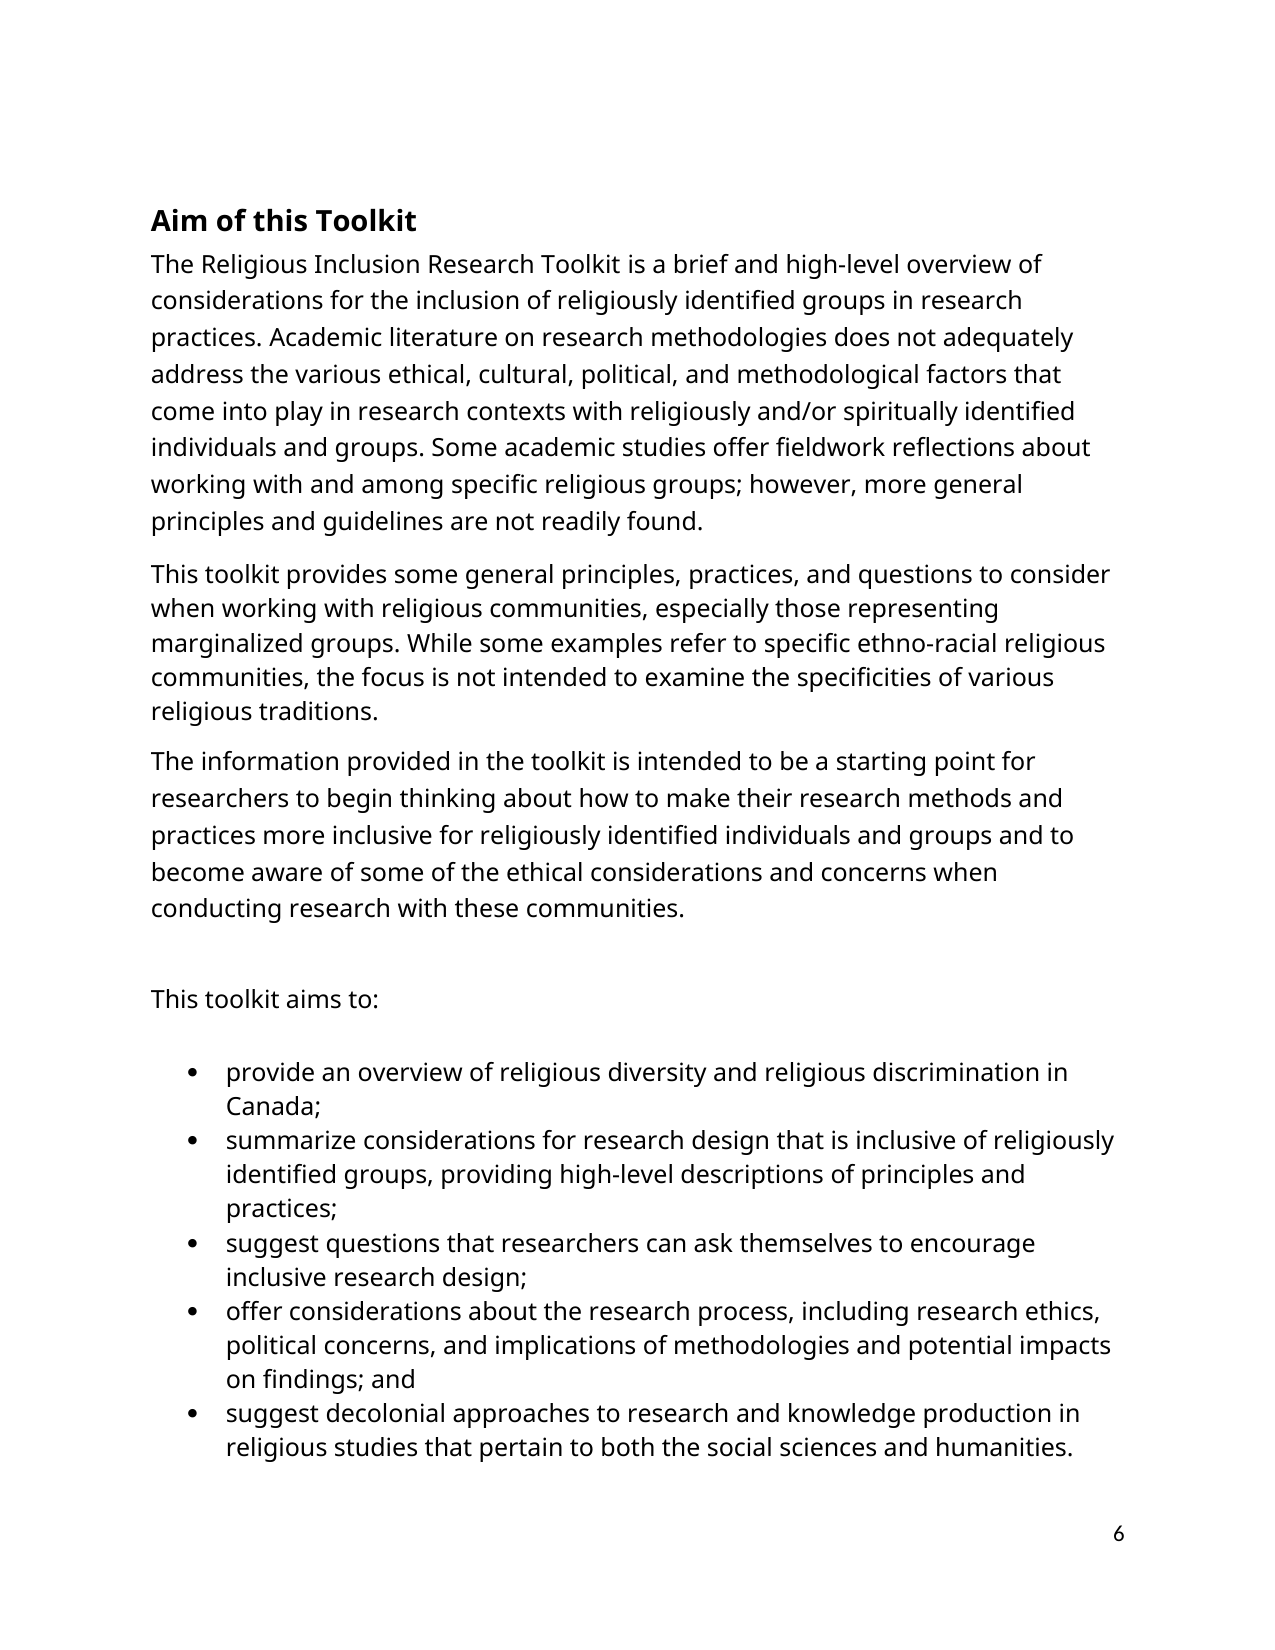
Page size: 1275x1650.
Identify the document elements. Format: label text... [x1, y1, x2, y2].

text This toolkit provides some general principles, practices, and questions to consider when working with religious communities, especially those representing marginalized groups. While some examples refer to specific ethno-racial religious communities, the focus is not intended to examine the specificities of various religious traditions. [151, 557, 1124, 727]
list summarize considerations for research design that is inclusive of religiously identified groups, providing high-level descriptions of principles and practices; [188, 1123, 1124, 1225]
text The Religious Inclusion Research Toolkit is a brief and high-level overview of considerations for the inclusion of religiously identified groups in research practices. Academic literature on research methodologies does not adequately address the various ethical, cultural, political, and methodological factors that come into play in research contexts with religiously and/or spiritually identified individuals and groups. Some academic studies offer fieldwork reflections about working with and among specific religious groups; however, more general principles and guidelines are not readily found. [151, 246, 1124, 538]
list offer considerations about the research process, including research ethics, political concerns, and implications of methodologies and potential impacts on findings; and [188, 1293, 1124, 1396]
list suggest decolonial approaches to research and knowledge production in religious studies that pertain to both the social sciences and humanities. [188, 1396, 1124, 1464]
subtitle Aim of this Toolkit [151, 201, 1124, 240]
text This toolkit aims to: [151, 981, 1124, 1015]
list suggest questions that researchers can ask themselves to encourage inclusive research design; [188, 1225, 1124, 1293]
list provide an overview of religious diversity and religious discrimination in Canada; [188, 1055, 1124, 1123]
text The information provided in the toolkit is intended to be a starting point for researchers to begin thinking about how to make their research methods and practices more inclusive for religiously identified individuals and groups and to become aware of some of the ethical considerations and concerns when conducting research with these communities. [151, 744, 1124, 925]
